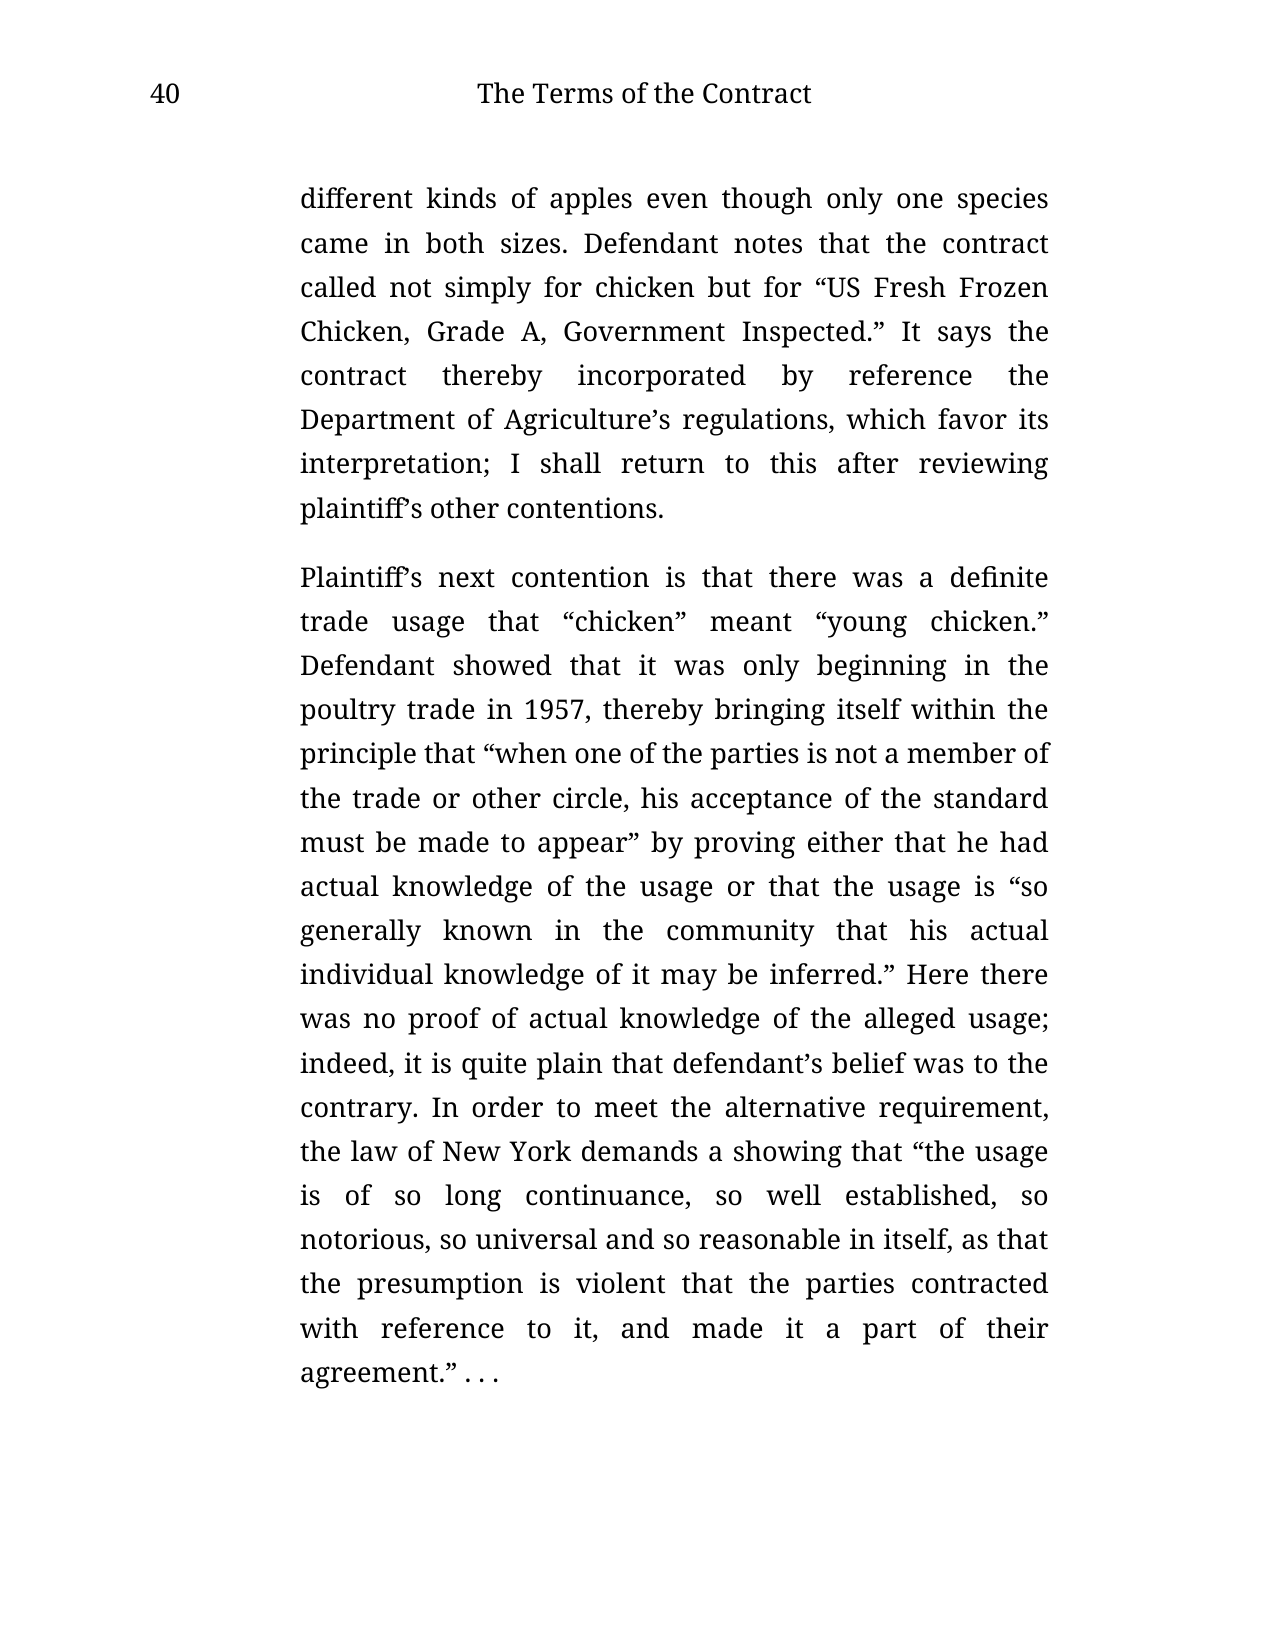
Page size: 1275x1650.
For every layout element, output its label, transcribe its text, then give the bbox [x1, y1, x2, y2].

list Plaintiff’s next contention is that there was a definite trade usage that “chicken” meant “young chicken.” Defendant showed that it was only beginning in the poultry trade in 1957, thereby bringing itself within the principle that “when one of the parties is not a member of the trade or other circle, his acceptance of the standard must be made to appear” by proving either that he had actual knowledge of the usage or that the usage is “so generally known in the community that his actual individual knowledge of it may be inferred.” Here there was no proof of actual knowledge of the alleged usage; indeed, it is quite plain that defendant’s belief was to the contrary. In order to meet the alternative requirement, the law of New York demands a showing that “the usage is of so long continuance, so well established, so notorious, so universal and so reasonable in itself, as that the presumption is violent that the parties contracted with reference to it, and made it a part of their agreement.” . . . [300, 558, 1050, 1390]
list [300, 180, 1050, 526]
